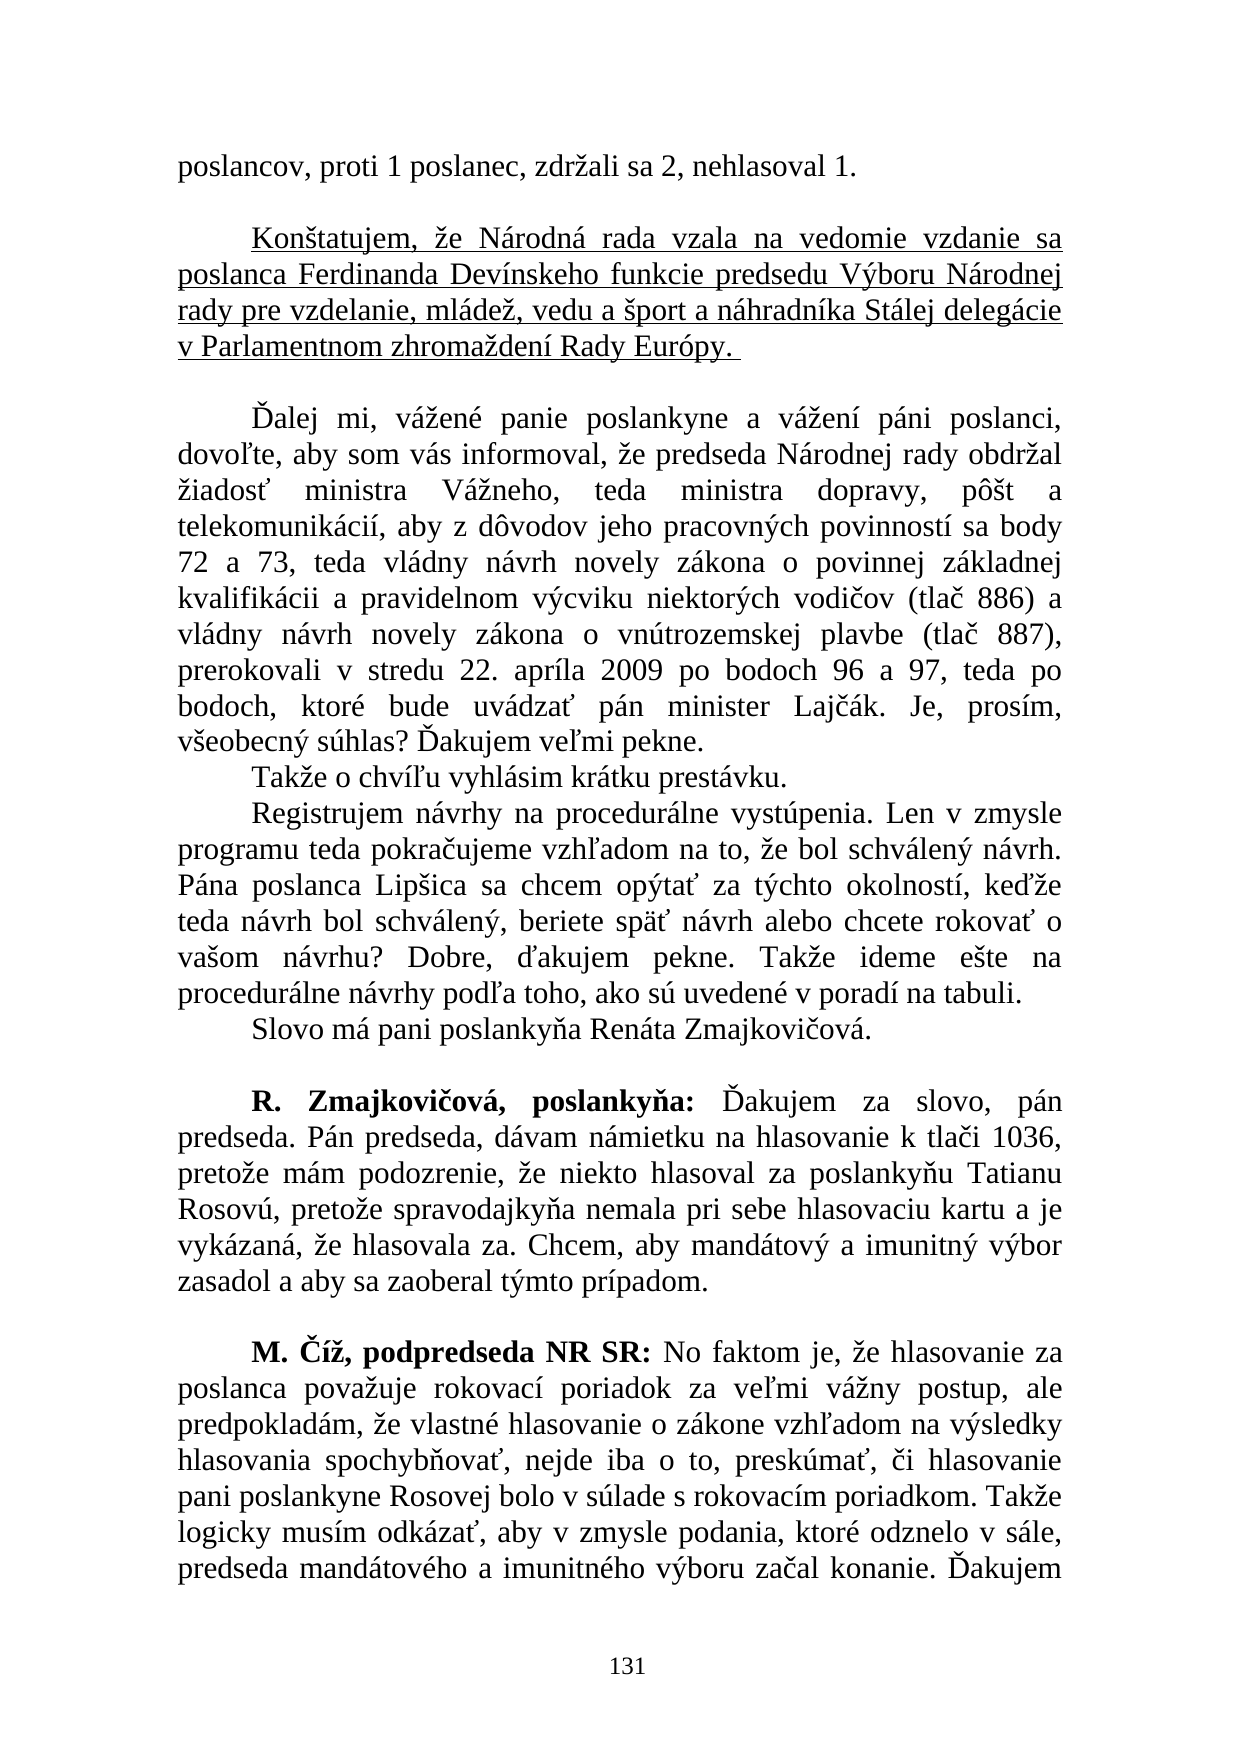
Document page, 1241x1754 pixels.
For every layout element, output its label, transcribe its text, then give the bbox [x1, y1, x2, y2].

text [177, 1334, 1063, 1585]
text Takže o chvíľu vyhlásim krátku prestávku. [177, 759, 1063, 794]
text Registrujem návrhy na procedurálne vystúpenia. Len v zmysle programu teda pokračujeme vzhľadom na to, že bol schválený návrh. Pána poslanca Lipšica sa chcem opýtať za týchto okolností, keďže teda návrh bol schválený, beriete späť návrh alebo chcete rokovať o vašom návrhu? Dobre, ďakujem pekne. Takže ideme ešte na procedurálne návrhy podľa toho, ako sú uvedené v poradí na tabuli. [177, 794, 1063, 1010]
text Ďalej mi, vážené panie poslankyne a vážení páni poslanci, dovoľte, aby som vás informoval, že predseda Národnej rady obdržal žiadosť ministra Vážneho, teda ministra dopravy, pôšt a telekomunikácií, aby z dôvodov jeho pracovných povinností sa body 72 a 73, teda vládny návrh novely zákona o povinnej základnej kvalifikácii a pravidelnom výcviku niektorých vodičov (tlač 886) a vládny návrh novely zákona o vnútrozemskej plavbe (tlač 887), prerokovali v stredu 22. apríla 2009 po bodoch 96 a 97, teda po bodoch, ktoré bude uvádzať pán minister Lajčák. Je, prosím, všeobecný súhlas? Ďakujem veľmi pekne. [177, 399, 1063, 759]
text Konštatujem, že Národná rada vzala na vedomie vzdanie sa poslanca Ferdinanda Devínskeho funkcie predsedu Výboru Národnej rady pre vzdelanie, mládež, vedu a šport a náhradníka Stálej delegácie v Parlamentnom zhromaždení Rady Európy. [177, 324, 1063, 363]
text R. Zmajkovičová, poslankyňa: Ďakujem za slovo, pán predseda. Pán predseda, dávam námietku na hlasovanie k tlači 1036, pretože mám podozrenie, že niekto hlasoval za poslankyňu Tatianu Rosovú, pretože spravodajkyňa nemala pri sebe hlasovaciu kartu a je vykázaná, že hlasovala za. Chcem, aby mandátový a imunitný výbor zasadol a aby sa zaoberal týmto prípadom. [177, 1082, 1063, 1298]
text Konštatujem, že Národná rada vzala na vedomie vzdanie sa poslanca Ferdinanda Devínskeho funkcie predsedu Výboru Národnej rady pre vzdelanie, mládež, vedu a šport a náhradníka Stálej delegácie v Parlamentnom zhromaždení Rady Európy. [177, 288, 1063, 323]
text Konštatujem, že Národná rada vzala na vedomie vzdanie sa poslanca Ferdinanda Devínskeho funkcie predsedu Výboru Národnej rady pre vzdelanie, mládež, vedu a šport a náhradníka Stálej delegácie v Parlamentnom zhromaždení Rady Európy. [177, 219, 1063, 287]
text Slovo má pani poslankyňa Renáta Zmajkovičová. [177, 1010, 1063, 1046]
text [177, 148, 1063, 184]
